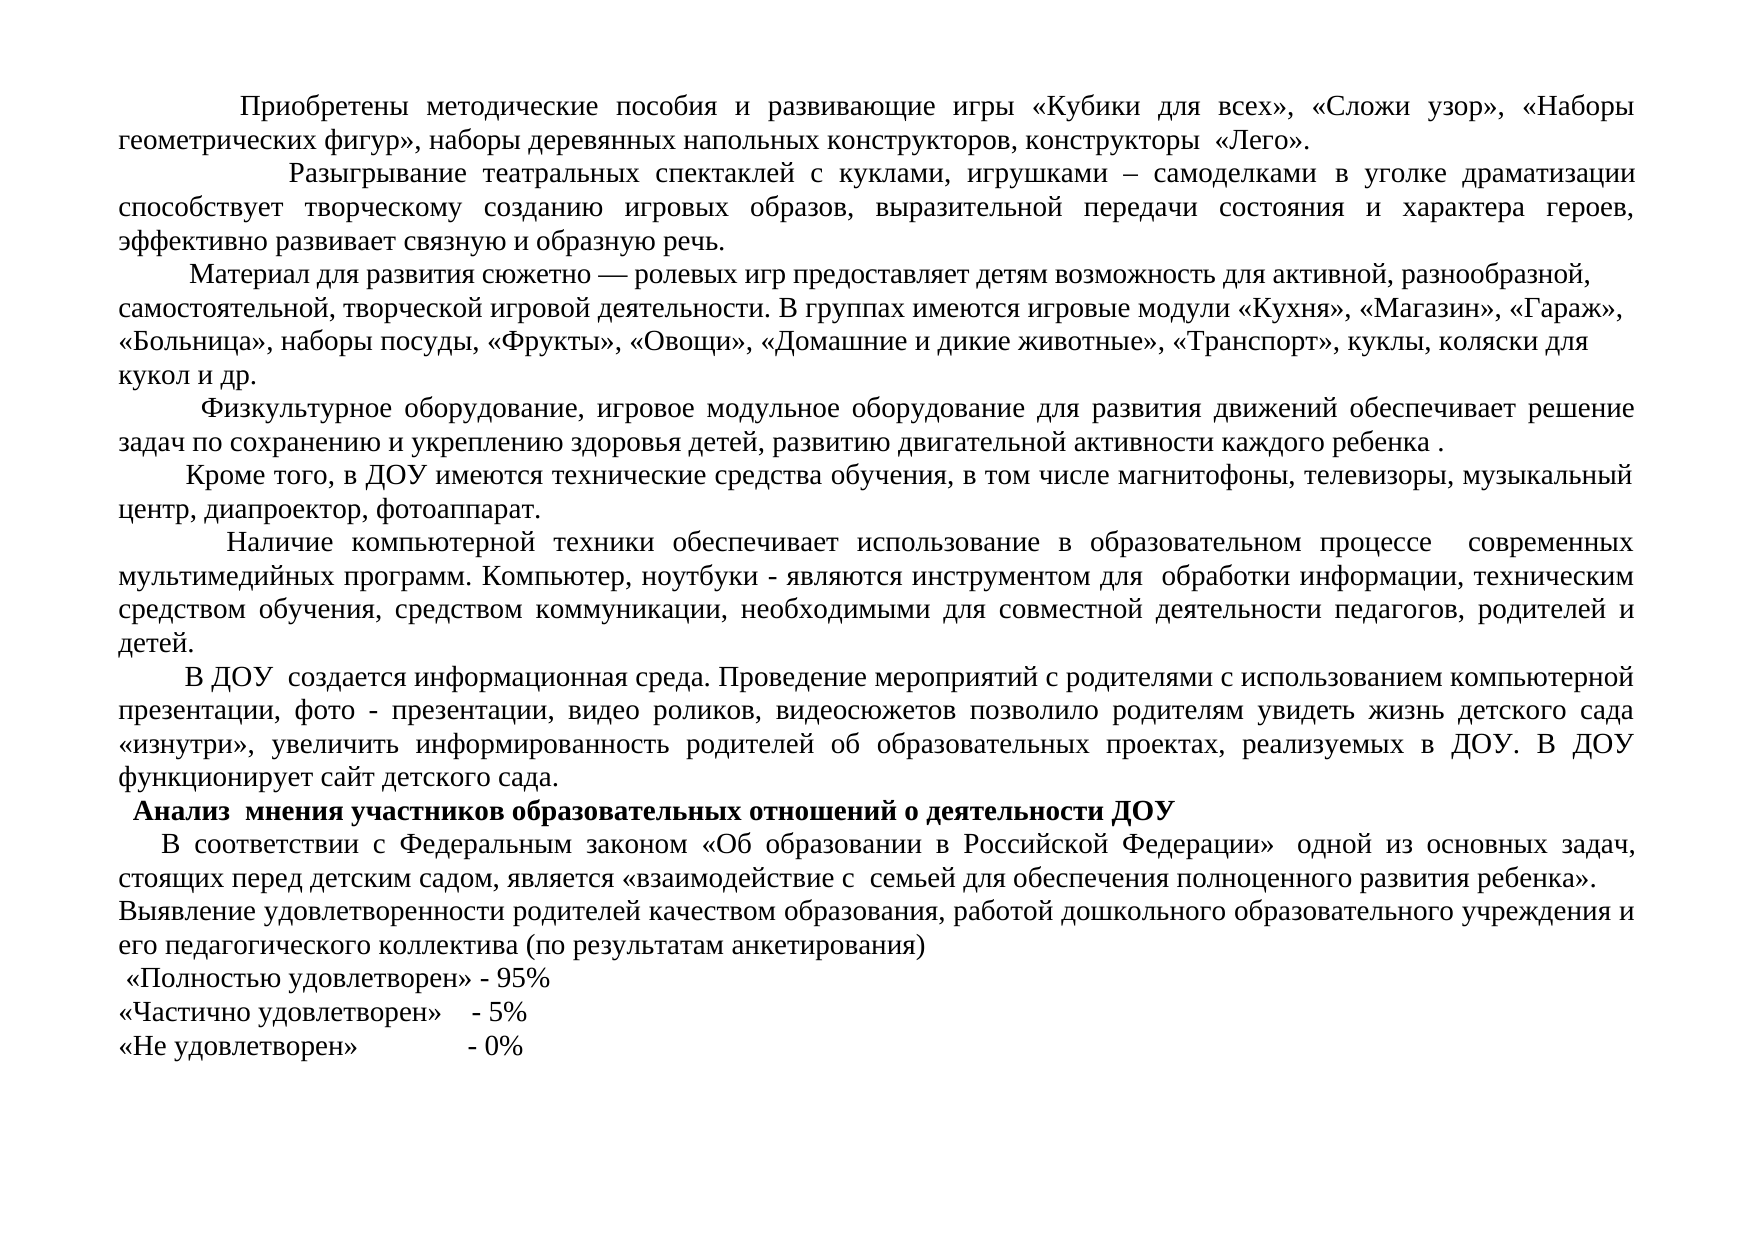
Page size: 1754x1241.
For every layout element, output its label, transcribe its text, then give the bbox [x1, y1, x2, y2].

text Разыгрывание театральных спектаклей с куклами, игрушками – самоделками в уголке драматизации способствует творческому созданию игровых образов, выразительной передачи состояния и характера героев, эффективно развивает связную и образную речь. [118, 156, 1636, 256]
text Кроме того, в ДОУ имеются технические средства обучения, в том числе магнитофоны, телевизоры, музыкальный центр, диапроектор, фотоаппарат. [118, 457, 1636, 524]
text В ДОУ создается информационная среда. Проведение мероприятий с родителями с использованием компьютерной презентации, фото - презентации, видео роликов, видеосюжетов позволило родителям увидеть жизнь детского сада «изнутри», увеличить информированность родителей об образовательных проектах, реализуемых в ДОУ. В ДОУ функционирует сайт детского сада. [118, 659, 1636, 793]
text «Полностью удовлетворен» - 95% [118, 961, 1636, 994]
text Приобретены методические пособия и развивающие игры «Кубики для всех», «Сложи узор», «Наборы геометрических фигур», наборы деревянных напольных конструкторов, конструкторы «Лего». [118, 88, 1636, 156]
text «Частично удовлетворен» - 5% [118, 994, 1636, 1028]
text Физкультурное оборудование, игровое модульное оборудование для развития движений обеспечивает решение задач по сохранению и укреплению здоровья детей, развитию двигательной активности каждого ребенка . [118, 390, 1636, 457]
text Выявление удовлетворенности родителей качеством образования, работой дошкольного образовательного учреждения и его педагогического коллектива (по результатам анкетирования) [118, 893, 1636, 961]
text В соответствии с Федеральным законом «Об образовании в Российской Федерации» одной из основных задач, стоящих перед детским садом, является «взаимодействие с семьей для обеспечения полноценного развития ребенка». [118, 826, 1636, 893]
text «Не удовлетворен» - 0% [118, 1028, 1636, 1061]
text Анализ мнения участников образовательных отношений о деятельности ДОУ [118, 793, 1636, 826]
text Материал для развития сюжетно — ролевых игр предоставляет детям возможность для активной, разнообразной, самостоятельной, творческой игровой деятельности. В группах имеются игровые модули «Кухня», «Магазин», «Гараж», «Больница», наборы посуды, «Фрукты», «Овощи», «Домашние и дикие животные», «Транспорт», куклы, коляски для кукол и др. [118, 256, 1636, 390]
text Наличие компьютерной техники обеспечивает использование в образовательном процессе современных мультимедийных программ. Компьютер, ноутбуки - являются инструментом для обработки информации, техническим средством обучения, средством коммуникации, необходимыми для совместной деятельности педагогов, родителей и детей. [118, 524, 1636, 659]
